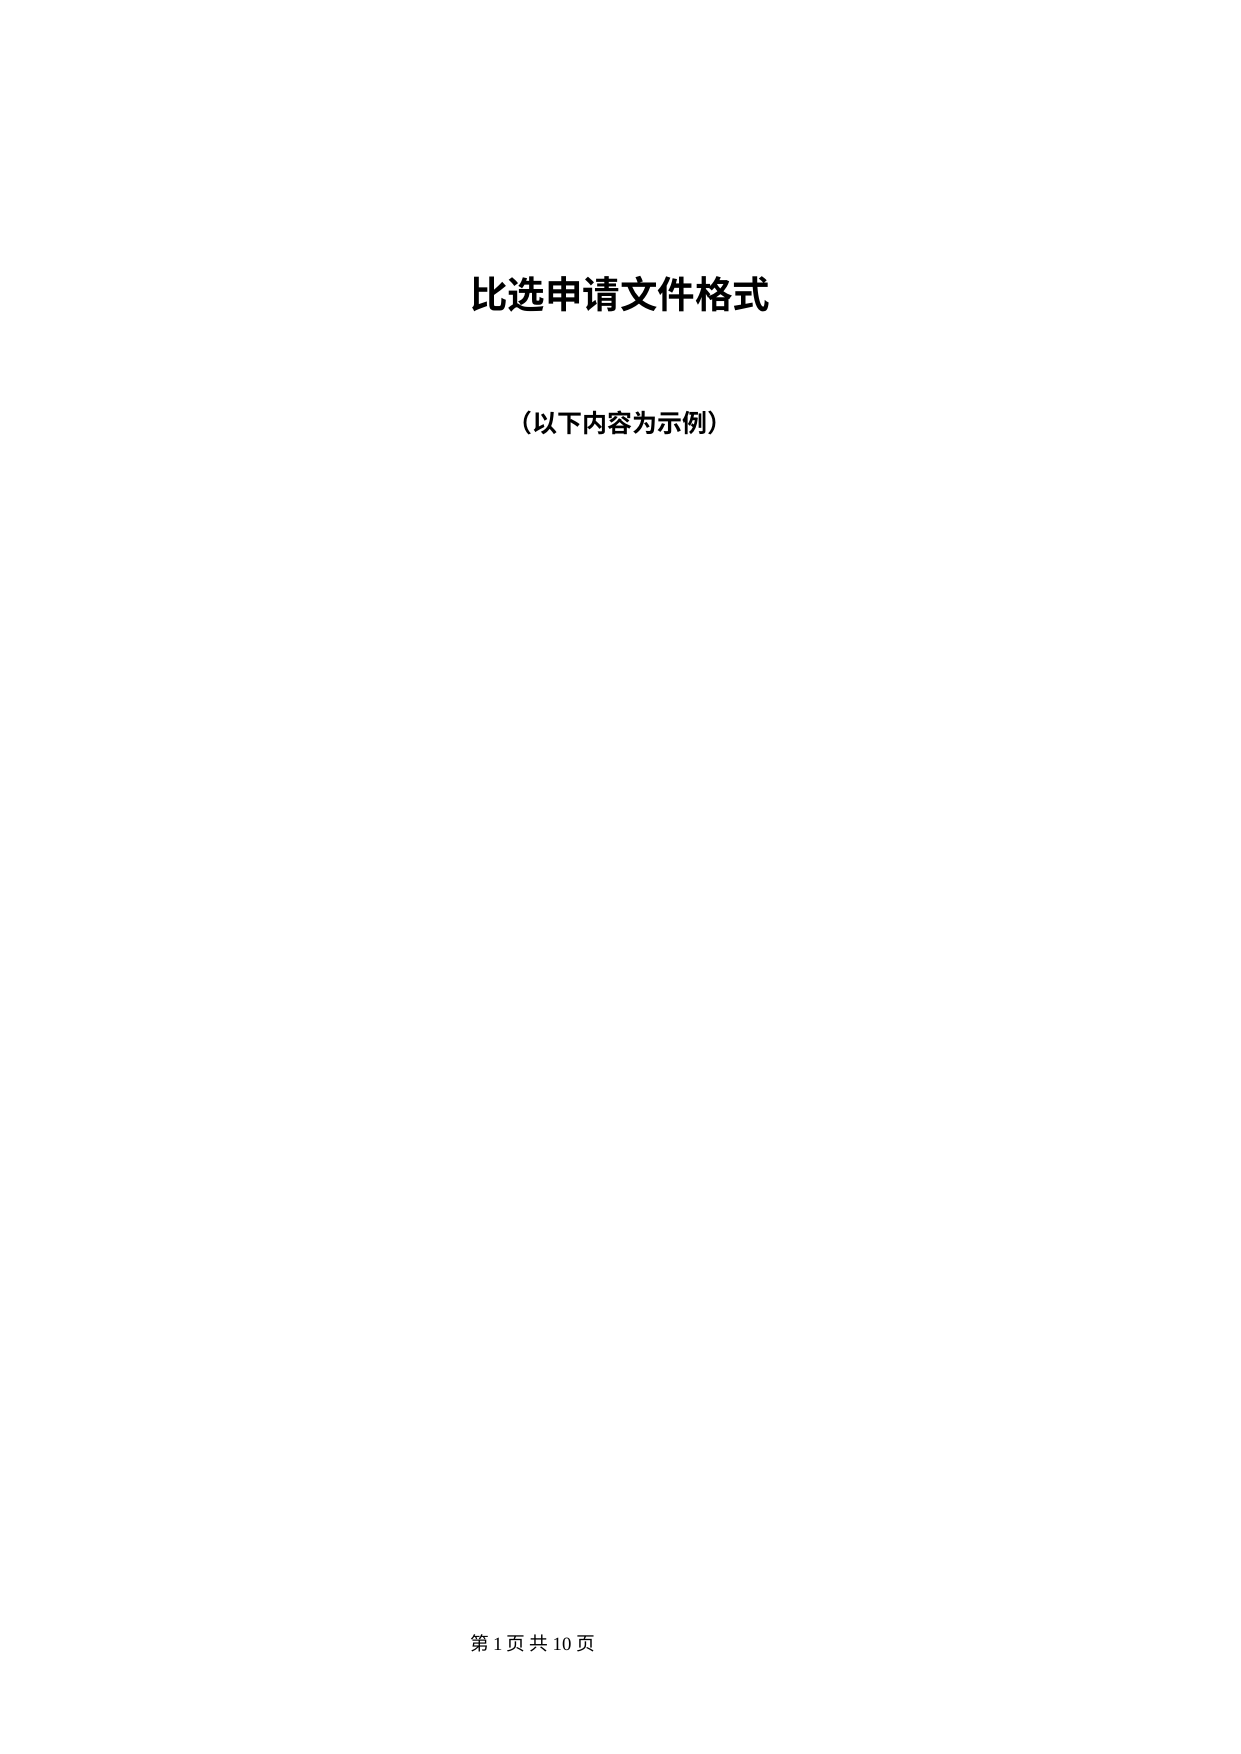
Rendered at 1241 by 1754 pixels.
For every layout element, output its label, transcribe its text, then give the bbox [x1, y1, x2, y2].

text （以下内容为示例） [142, 389, 1098, 454]
text 比选申请文件格式 [142, 259, 1098, 324]
